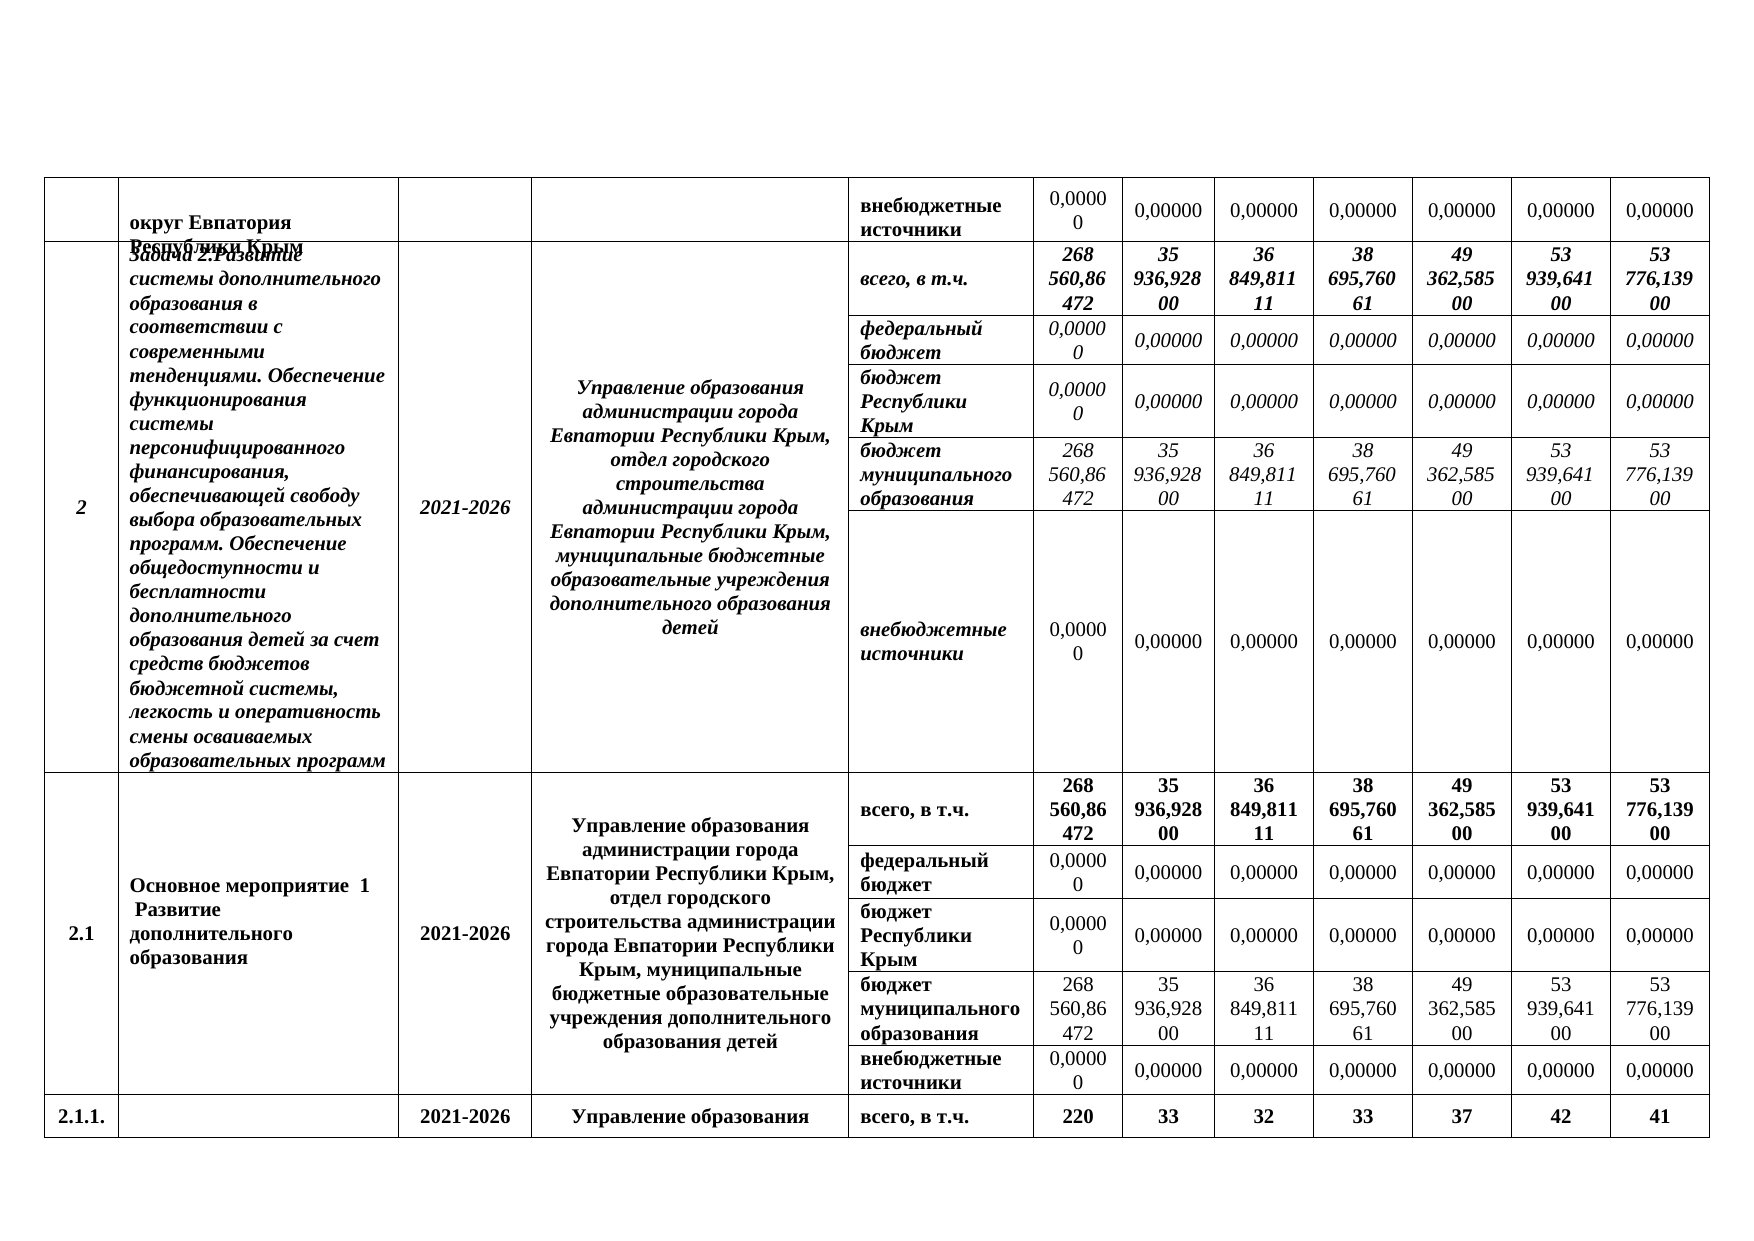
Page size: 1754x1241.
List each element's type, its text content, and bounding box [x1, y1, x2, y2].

table_cell бюджет муниципального образования [849, 972, 1033, 1044]
table_cell 268 560,86472 [1034, 972, 1122, 1044]
table_cell 0,00000 [1034, 899, 1122, 971]
table_cell 41 524,31500 [1611, 1095, 1709, 1137]
table_cell 2.1.1. [45, 1095, 118, 1137]
table_cell 0,00000 [1611, 899, 1709, 971]
table_cell 268 560,86472 [1034, 242, 1122, 314]
table_cell 0,00000 [1314, 846, 1412, 898]
table_cell 0,00000 [1512, 178, 1610, 241]
table_cell Задача 2.Развитие системы дополнительного образования в соответствии с современными тенденциями. Обеспечение функционирования системы персонифицированного финансирования, обеспечивающей свободу выбора образовательных программ. Обеспечение общедоступности и бесплатности дополнительного образования детей за счет средств бюджетов бюджетной системы, легкость и оперативность смены осваиваемых образовательных программ [119, 242, 398, 772]
table_cell 0,00000 [1611, 316, 1709, 364]
table_cell 53 776,13900 [1611, 438, 1709, 510]
table_cell бюджет Республики Крым [849, 365, 1033, 437]
table_cell 35 936,92800 [1123, 972, 1214, 1044]
table_cell 37 360,08100 [1413, 1095, 1511, 1137]
table_cell 0,00000 [1123, 899, 1214, 971]
table_cell всего, в т.ч. [849, 242, 1033, 314]
table_cell 35 936,92800 [1123, 773, 1214, 845]
table_cell 53 776,13900 [1611, 773, 1709, 845]
table_cell 36 849,81111 [1215, 438, 1313, 510]
table_cell 0,00000 [1413, 511, 1511, 772]
table_cell 36 849,81111 [1215, 972, 1313, 1044]
table_cell 49 362,58500 [1413, 438, 1511, 510]
table_cell Управление образования администрации города Евпатории Республики Крым, отдел городского строительства администрации города Евпатории Республики Крым, муниципальные бюджетные образовательные учреждения дополнительного образования детей [532, 242, 848, 772]
table_cell 33 547,16300 [1123, 1095, 1214, 1137]
table_cell федеральный бюджет [849, 846, 1033, 898]
table_cell 2.1 [45, 773, 118, 1094]
table_cell 35 936,92800 [1123, 242, 1214, 314]
table_cell 49 362,58500 [1413, 773, 1511, 845]
table_cell 0,00000 [1034, 511, 1122, 772]
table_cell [532, 1095, 848, 1137]
table_cell 0,00000 [1512, 1046, 1610, 1094]
table_cell 2021-2026 [399, 773, 531, 1094]
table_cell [119, 1095, 398, 1137]
table_cell 0,00000 [1413, 316, 1511, 364]
table_cell 0,00000 [1034, 846, 1122, 898]
table_cell 53 939,64100 [1512, 242, 1610, 314]
table_cell внебюджетные источники [849, 511, 1033, 772]
table_cell 0,00000 [1034, 1046, 1122, 1094]
table_cell 42 385,01700 [1512, 1095, 1610, 1137]
table_cell 268 560,86472 [1034, 773, 1122, 845]
table_cell 268 560,86472 [1034, 438, 1122, 510]
table_cell бюджет Республики Крым [849, 899, 1033, 971]
table_cell 0,00000 [1034, 178, 1122, 241]
table_cell 0,00000 [1314, 1046, 1412, 1094]
table_cell 38 695,76061 [1314, 438, 1412, 510]
table_cell 0,00000 [1512, 846, 1610, 898]
table_cell 0,00000 [1215, 1046, 1313, 1094]
table_cell 38 695,76061 [1314, 972, 1412, 1044]
table_cell 0,00000 [1314, 365, 1412, 437]
table_cell 2 [45, 242, 118, 772]
table_cell 0,00000 [1314, 316, 1412, 364]
table_cell 0,00000 [1123, 846, 1214, 898]
table_cell 0,00000 [1123, 511, 1214, 772]
table_cell 36 849,81111 [1215, 242, 1313, 314]
table_cell 0,00000 [1215, 511, 1313, 772]
table_cell 0,00000 [1413, 846, 1511, 898]
table_cell 0,00000 [1215, 846, 1313, 898]
table_cell 0,00000 [1314, 178, 1412, 241]
table_cell 0,00000 [1611, 846, 1709, 898]
table_cell 0,00000 [1314, 511, 1412, 772]
table_cell 0,00000 [1413, 899, 1511, 971]
table_cell 0,00000 [1034, 365, 1122, 437]
table_cell 53 776,13900 [1611, 972, 1709, 1044]
table_cell 33 616,65797 [1314, 1095, 1412, 1137]
table_cell 0,00000 [1611, 178, 1709, 241]
table_cell 0,00000 [1413, 365, 1511, 437]
table_cell 0,00000 [1611, 1046, 1709, 1094]
table_cell Основное мероприятие 1 Развитие дополнительного образования [119, 773, 398, 1094]
table_cell всего, в т.ч. [849, 773, 1033, 845]
table_cell 0,00000 [1413, 1046, 1511, 1094]
table_cell 0,00000 [1123, 316, 1214, 364]
table_cell 0,00000 [1512, 316, 1610, 364]
table_cell 0,00000 [1034, 316, 1122, 364]
table_cell 38 695,76061 [1314, 242, 1412, 314]
table_cell 38 695,76061 [1314, 773, 1412, 845]
table_cell 53 939,64100 [1512, 773, 1610, 845]
table_cell 53 939,64100 [1512, 438, 1610, 510]
table_cell внебюджетные источники [849, 1046, 1033, 1094]
table_cell 0,00000 [1611, 365, 1709, 437]
table_cell 0,00000 [1512, 511, 1610, 772]
table_cell 0,00000 [1413, 178, 1511, 241]
table_cell 2021-2026 [399, 242, 531, 772]
table_cell 0,00000 [1215, 316, 1313, 364]
table_cell 0,00000 [1314, 899, 1412, 971]
table_cell 0,00000 [1215, 899, 1313, 971]
table_cell всего, в т.ч. [849, 1095, 1033, 1137]
table_cell 36 849,81111 [1215, 773, 1313, 845]
table_cell 49 362,58500 [1413, 972, 1511, 1044]
table_cell 32 180,33911 [1215, 1095, 1313, 1137]
table_cell федеральный бюджет [849, 316, 1033, 364]
table_cell 0,00000 [1123, 1046, 1214, 1094]
table_cell 220 613,57308 [1034, 1095, 1122, 1137]
table_cell 0,00000 [1123, 365, 1214, 437]
table_cell 2021-2026 [399, 1095, 531, 1137]
table_cell 49 362,58500 [1413, 242, 1511, 314]
table_cell 0,00000 [1512, 365, 1610, 437]
table_cell 0,00000 [1215, 365, 1313, 437]
table_cell 35 936,92800 [1123, 438, 1214, 510]
table_cell 0,00000 [1215, 178, 1313, 241]
table_cell бюджет муниципального образования [849, 438, 1033, 510]
table_cell 0,00000 [1123, 178, 1214, 241]
table_cell 0,00000 [1512, 899, 1610, 971]
table_cell 53 939,64100 [1512, 972, 1610, 1044]
table_cell Управление образования администрации города Евпатории Республики Крым, отдел городского строительства администрации города Евпатории Республики Крым, муниципальные бюджетные образовательные учреждения дополнительного образования детей [532, 773, 848, 1094]
table_cell внебюджетные источники [849, 178, 1033, 241]
table_cell 53 776,13900 [1611, 242, 1709, 314]
table_cell 0,00000 [1611, 511, 1709, 772]
